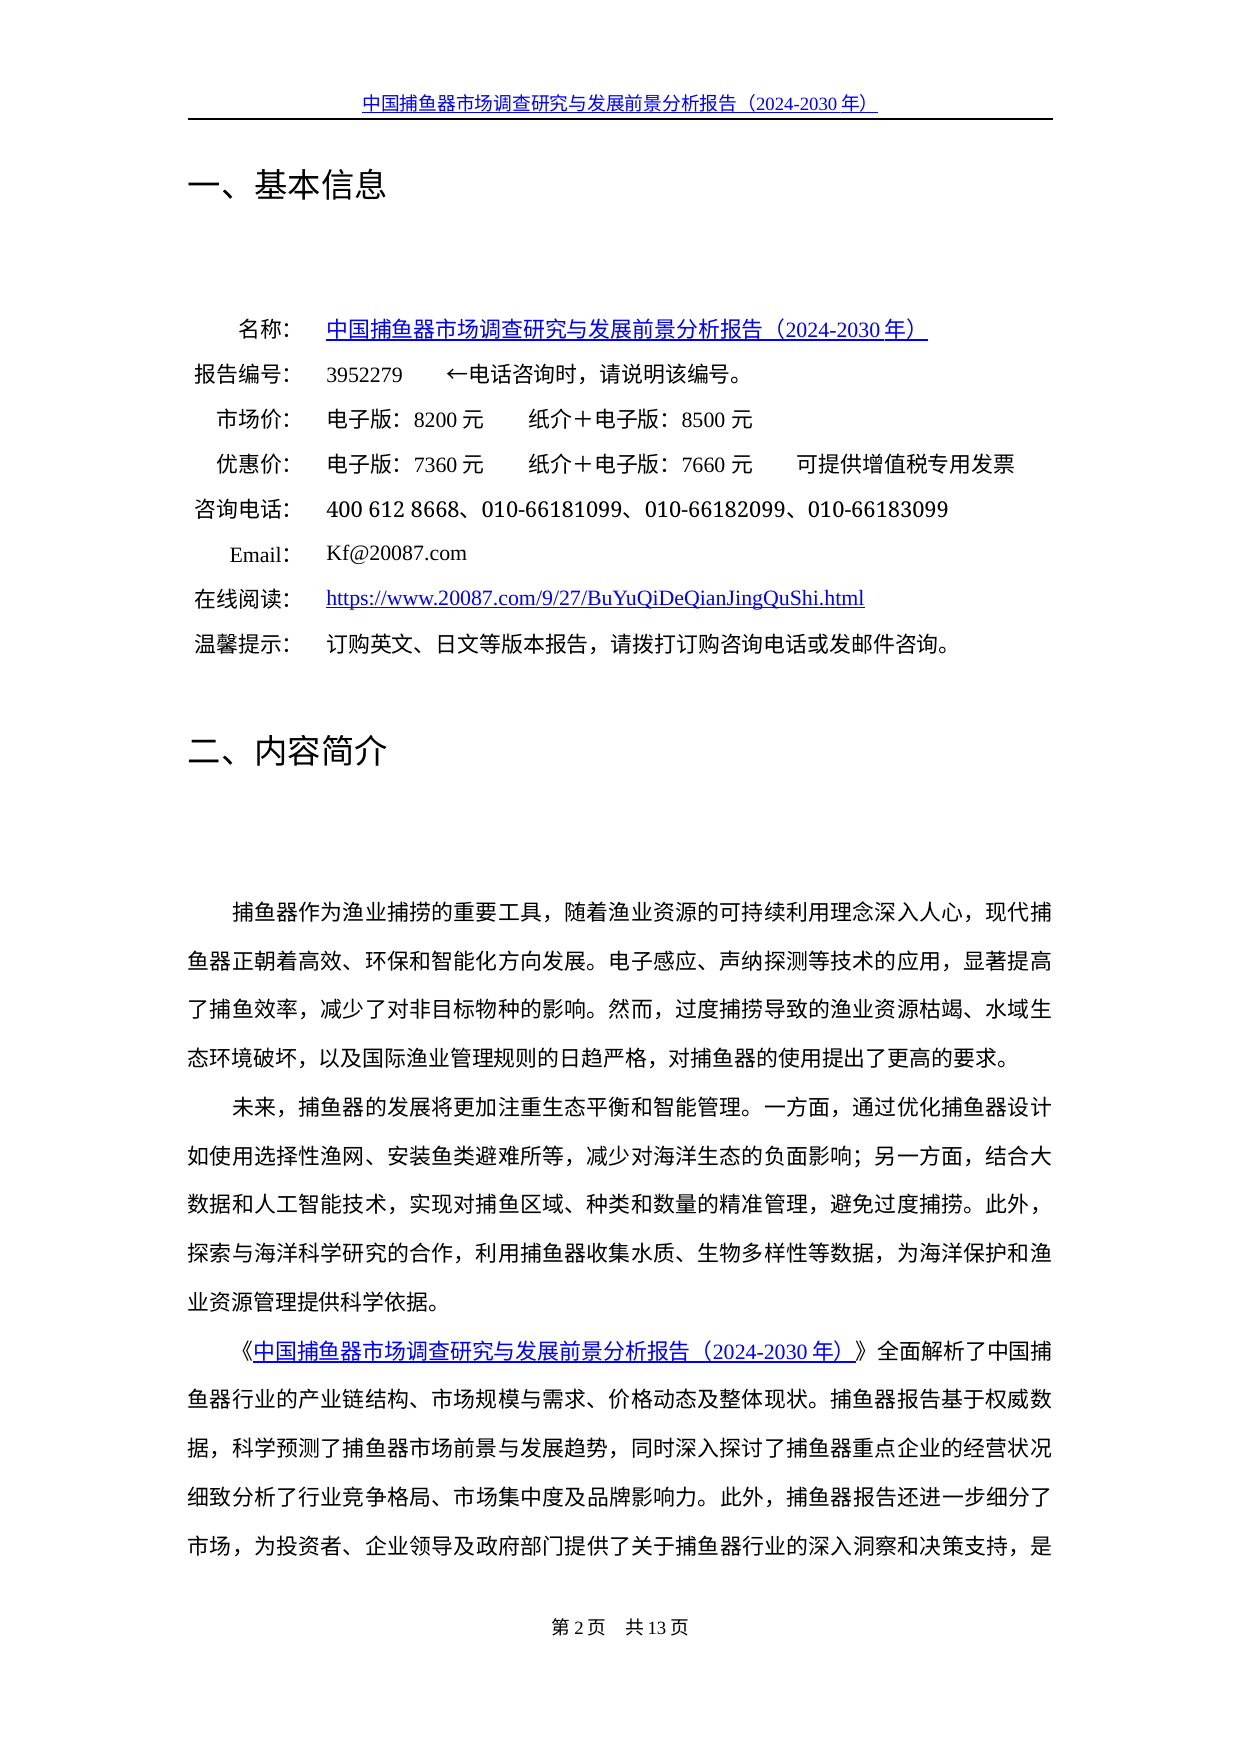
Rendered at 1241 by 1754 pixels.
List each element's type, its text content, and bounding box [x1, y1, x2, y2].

table_cell [315, 582, 1073, 627]
table_cell 报告编号： [167, 357, 315, 402]
table_cell 咨询电话： [167, 492, 315, 537]
table_cell Email： [167, 537, 315, 582]
table_cell 电子版：8200 元 纸介＋电子版：8500 元 [315, 402, 1073, 447]
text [187, 894, 1053, 1561]
table_cell 温馨提示： [167, 627, 315, 672]
table_cell 3952279 ←电话咨询时，请说明该编号。 [315, 357, 1073, 402]
table_cell 400 612 8668、010-66181099、010-66182099、010-66183099 [315, 492, 1073, 537]
title 一、基本信息 [187, 150, 1053, 215]
table_header 中国捕鱼器市场调查研究与发展前景分析报告（2024-2030年） [315, 312, 1073, 357]
table_header 名称： [167, 312, 315, 357]
table_cell 在线阅读： [167, 582, 315, 627]
title 二、内容简介 [187, 717, 1053, 782]
table_cell 订购英文、日文等版本报告，请拨打订购咨询电话或发邮件咨询。 [315, 627, 1073, 672]
table_cell 电子版：7360 元 纸介＋电子版：7660 元 可提供增值税专用发票 [315, 447, 1073, 492]
table_cell 优惠价： [167, 447, 315, 492]
table_cell Kf@20087.com [315, 537, 1073, 582]
table_cell 市场价： [167, 402, 315, 447]
